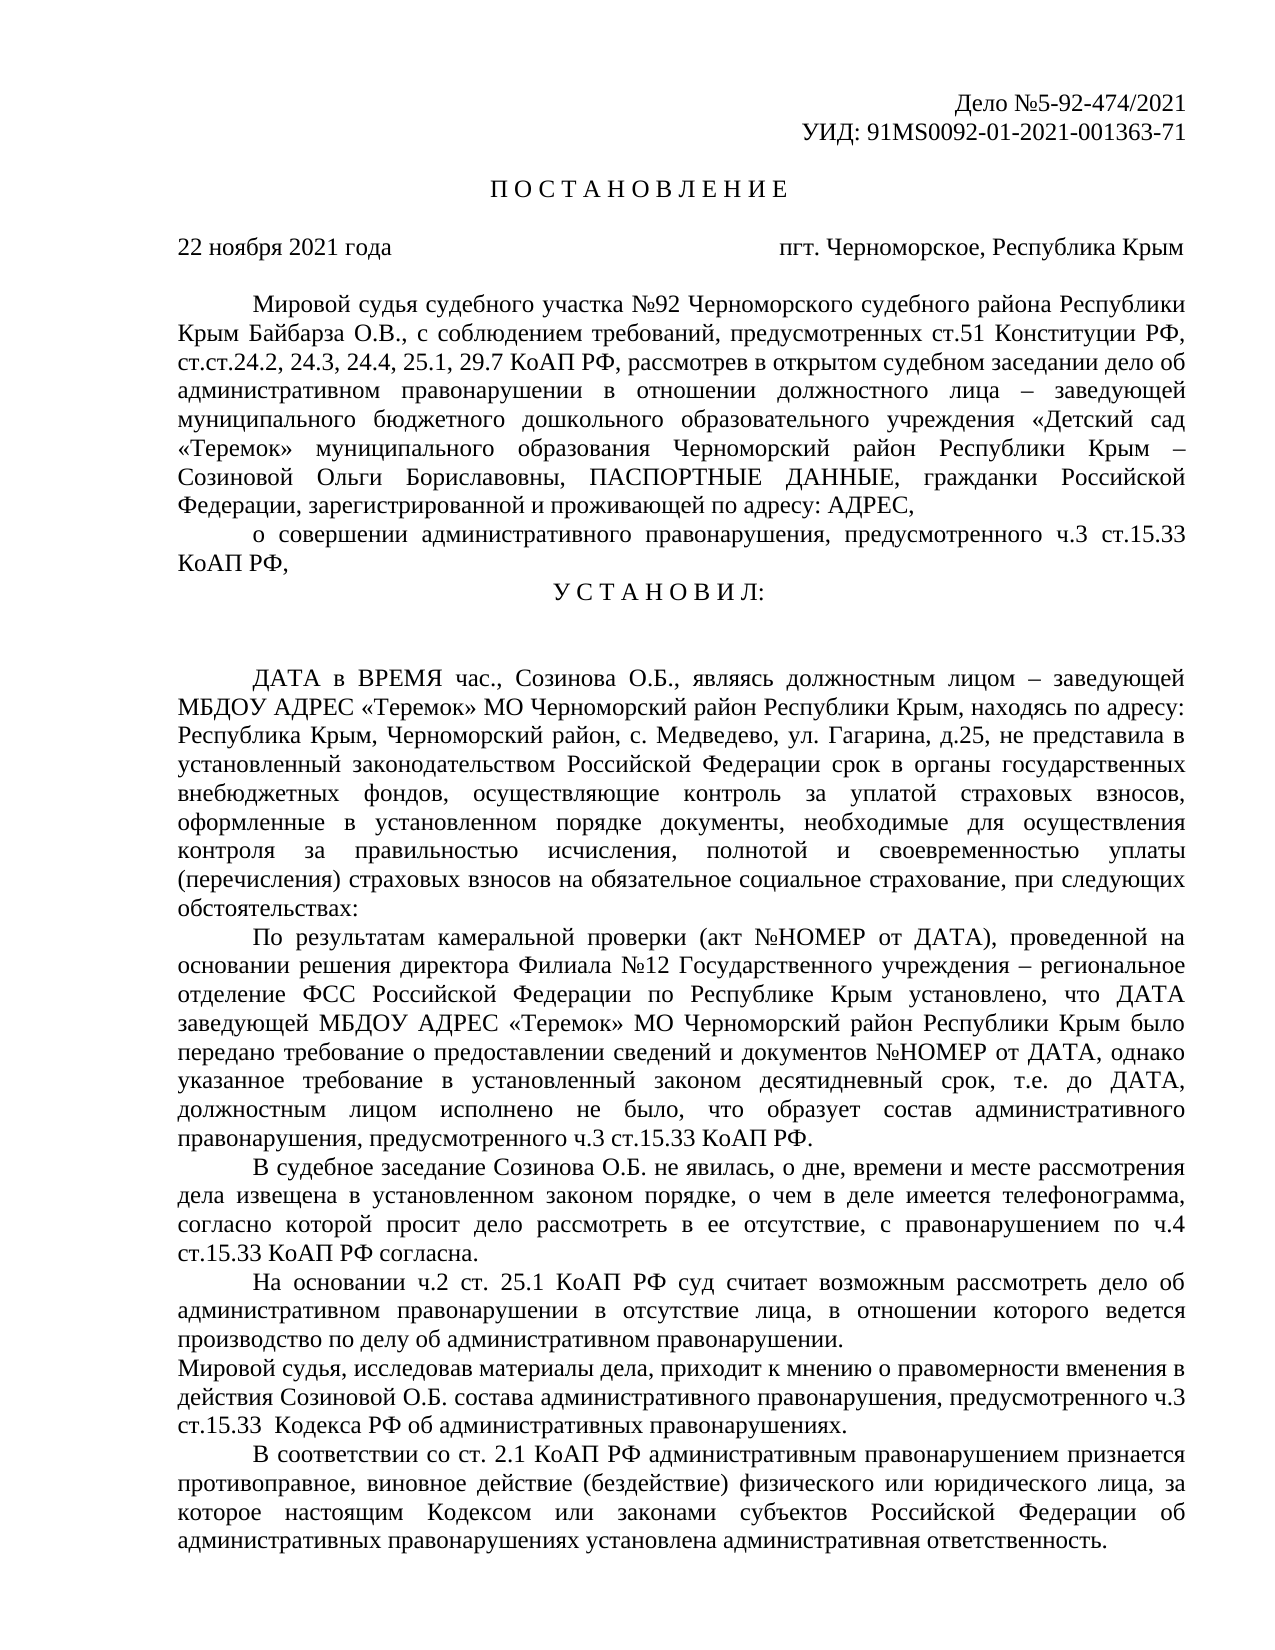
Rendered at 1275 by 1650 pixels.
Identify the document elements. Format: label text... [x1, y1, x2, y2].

text Мировой судья, исследовав материалы дела, приходит к мнению о правомерности вменения в действия Созиновой О.Б. состава административного правонарушения, предусмотренного ч.3 ст.15.33 Кодекса РФ об административных правонарушениях. [177, 1353, 1186, 1439]
text По результатам камеральной проверки (акт №НОМЕР от ДАТА), проведенной на основании решения директора Филиала №12 Государственного учреждения – региональное отделение ФСС Российской Федерации по Республике Крым установлено, что ДАТА заведующей МБДОУ АДРЕС «Теремок» МО Черноморский район Республики Крым было передано требование о предоставлении сведений и документов №НОМЕР от ДАТА, однако указанное требование в установленный законом десятидневный срок, т.е. до ДАТА, должностным лицом исполнено не было, что образует состав административного правонарушения, предусмотренного ч.3 ст.15.33 КоАП РФ. [177, 922, 1186, 1152]
text В соответствии со ст. 2.1 КоАП РФ административным правонарушением признается противоправное, виновное действие (бездействие) физического или юридического лица, за которое настоящим Кодексом или законами субъектов Российской Федерации об административных правонарушениях установлена административная ответственность. [177, 1439, 1186, 1554]
text УИД: 91MS0092-01-2021-001363-71 [177, 117, 1186, 145]
text Дело №5-92-474/2021 [177, 88, 1186, 117]
text У С Т А Н О В И Л: [177, 577, 1186, 605]
text о совершении административного правонарушения, предусмотренного ч.3 ст.15.33 КоАП РФ, [177, 519, 1186, 577]
text Мировой судья судебного участка №92 Черноморского судебного района Республики Крым Байбарза О.В., с соблюдением требований, предусмотренных ст.51 Конституции РФ, ст.ст.24.2, 24.3, 24.4, 25.1, 29.7 КоАП РФ, рассмотрев в открытом судебном заседании дело об административном правонарушении в отношении должностного лица – заведующей муниципального бюджетного дошкольного образовательного учреждения «Детский сад «Теремок» муниципального образования Черноморский район Республики Крым – Созиновой Ольги Бориславовны, ПАСПОРТНЫЕ ДАННЫЕ, гражданки Российской Федерации, зарегистрированной и проживающей по адресу: АДРЕС, [177, 289, 1186, 519]
text В судебное заседание Созинова О.Б. не явилась, о дне, времени и месте рассмотрения дела извещена в установленном законом порядке, о чем в деле имеется телефонограмма, согласно которой просит дело рассмотреть в ее отсутствие, с правонарушением по ч.4 ст.15.33 КоАП РФ согласна. [177, 1152, 1186, 1267]
text П О С Т А Н О В Л Е Н И Е [177, 174, 1186, 203]
text На основании ч.2 ст. 25.1 КоАП РФ суд считает возможным рассмотреть дело об административном правонарушении в отсутствие лица, в отношении которого ведется производство по делу об административном правонарушении. [177, 1267, 1186, 1353]
text ДАТА в ВРЕМЯ час., Созинова О.Б., являясь должностным лицом – заведующей МБДОУ АДРЕС «Теремок» МО Черноморский район Республики Крым, находясь по адресу: Республика Крым, Черноморский район, с. Медведево, ул. Гагарина, д.25, не представила в установленный законодательством Российской Федерации срок в органы государственных внебюджетных фондов, осуществляющие контроль за уплатой страховых взносов, оформленные в установленном порядке документы, необходимые для осуществления контроля за правильностью исчисления, полнотой и своевременностью уплаты (перечисления) страховых взносов на обязательное социальное страхование, при следующих обстоятельствах: [177, 663, 1186, 922]
text 22 ноября 2021 года пгт. Черноморское, Республика Крым [177, 232, 1186, 260]
